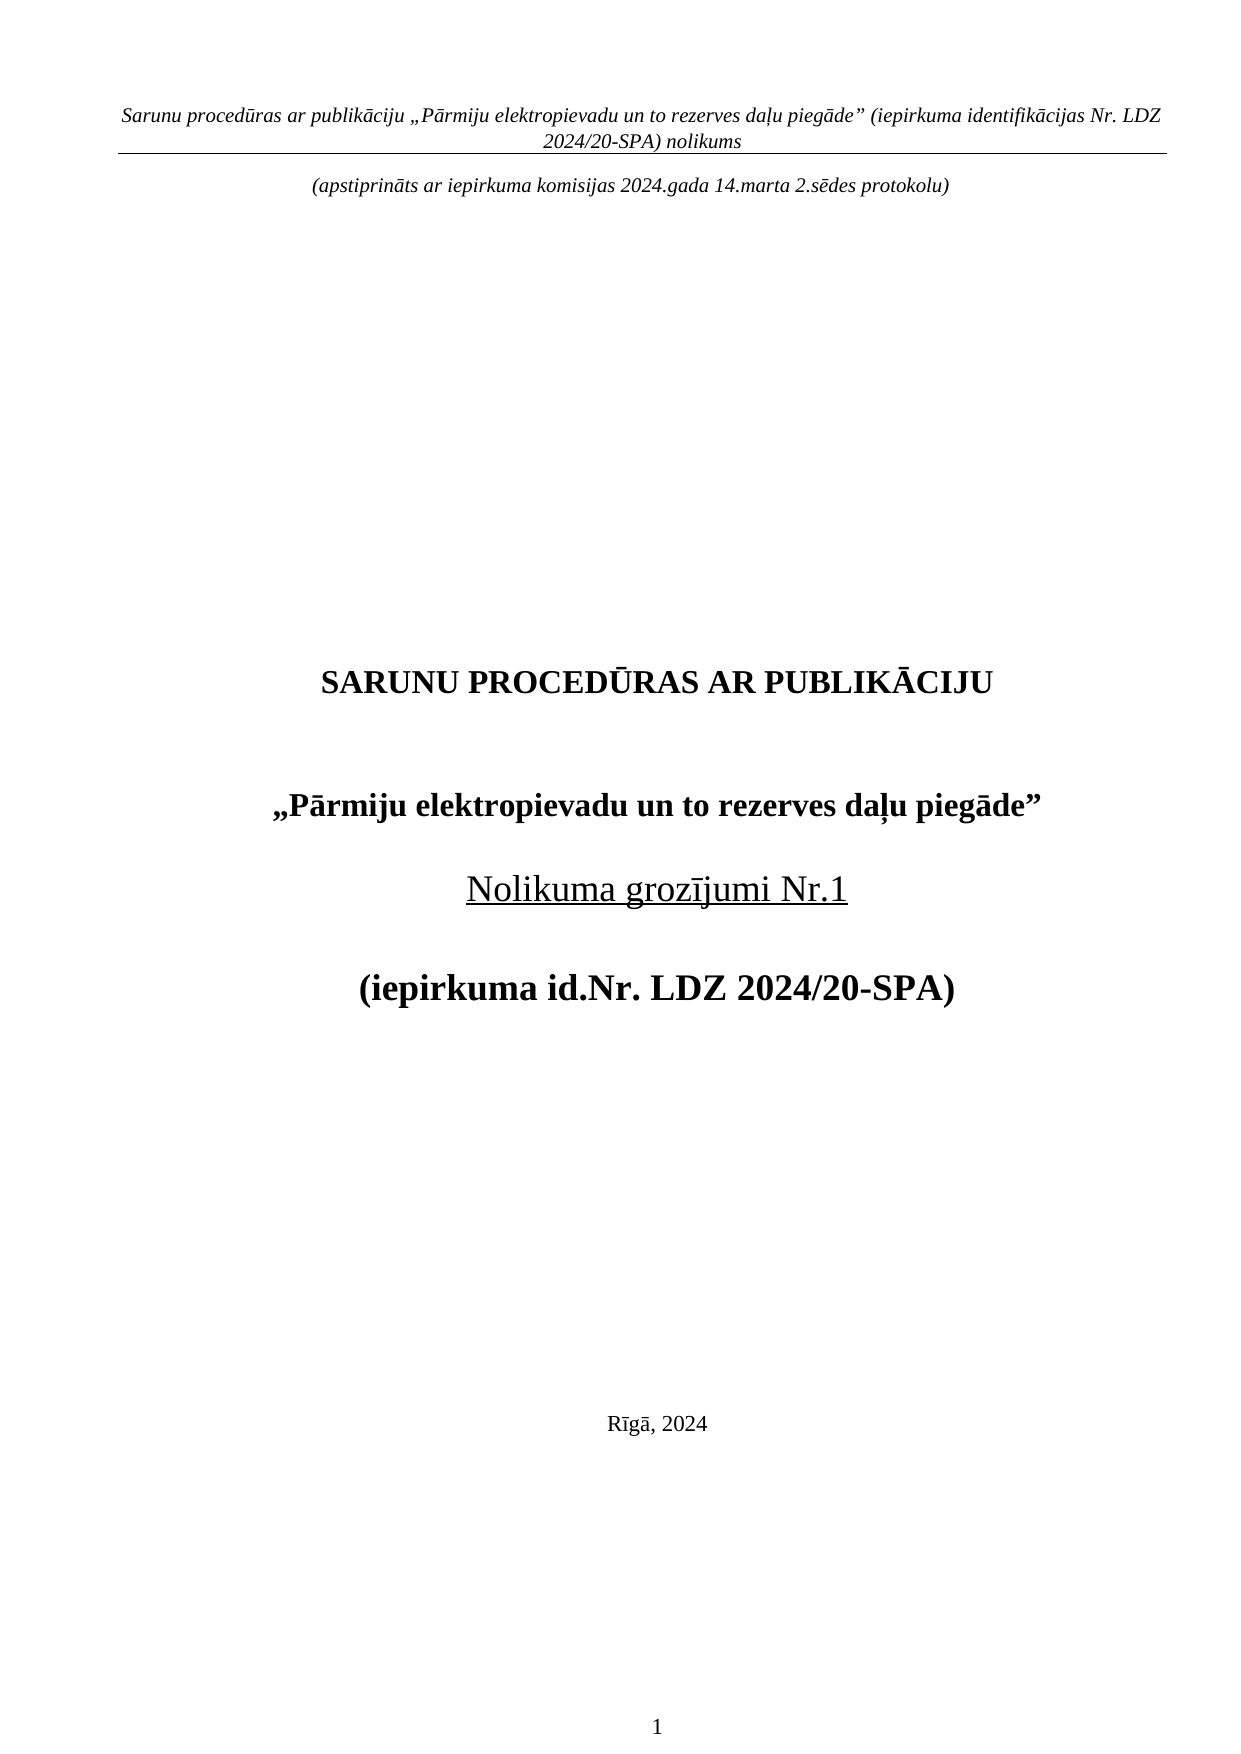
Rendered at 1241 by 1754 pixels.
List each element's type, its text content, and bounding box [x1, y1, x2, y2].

text SARUNU PROCEDŪRAS AR PUBLIKĀCIJU [148, 662, 1167, 700]
text (iepirkuma id.Nr. LDZ 2024/20-SPA) [148, 965, 1167, 1008]
text (apstiprināts ar iepirkuma komisijas 2024.gada 14.marta 2.sēdes protokolu) [91, 173, 1167, 197]
text Nolikuma grozījumi Nr.1 [148, 866, 1167, 909]
text Sarunu procedūras ar publikāciju „Pārmiju elektropievadu un to rezerves daļu piegāde” (iepirkuma identifikācijas Nr. LDZ 2024/20-SPA) nolikums [118, 103, 1167, 153]
title „Pārmiju elektropievadu un to rezerves daļu piegāde” [148, 785, 1167, 823]
text Rīgā, 2024 [148, 1410, 1167, 1436]
